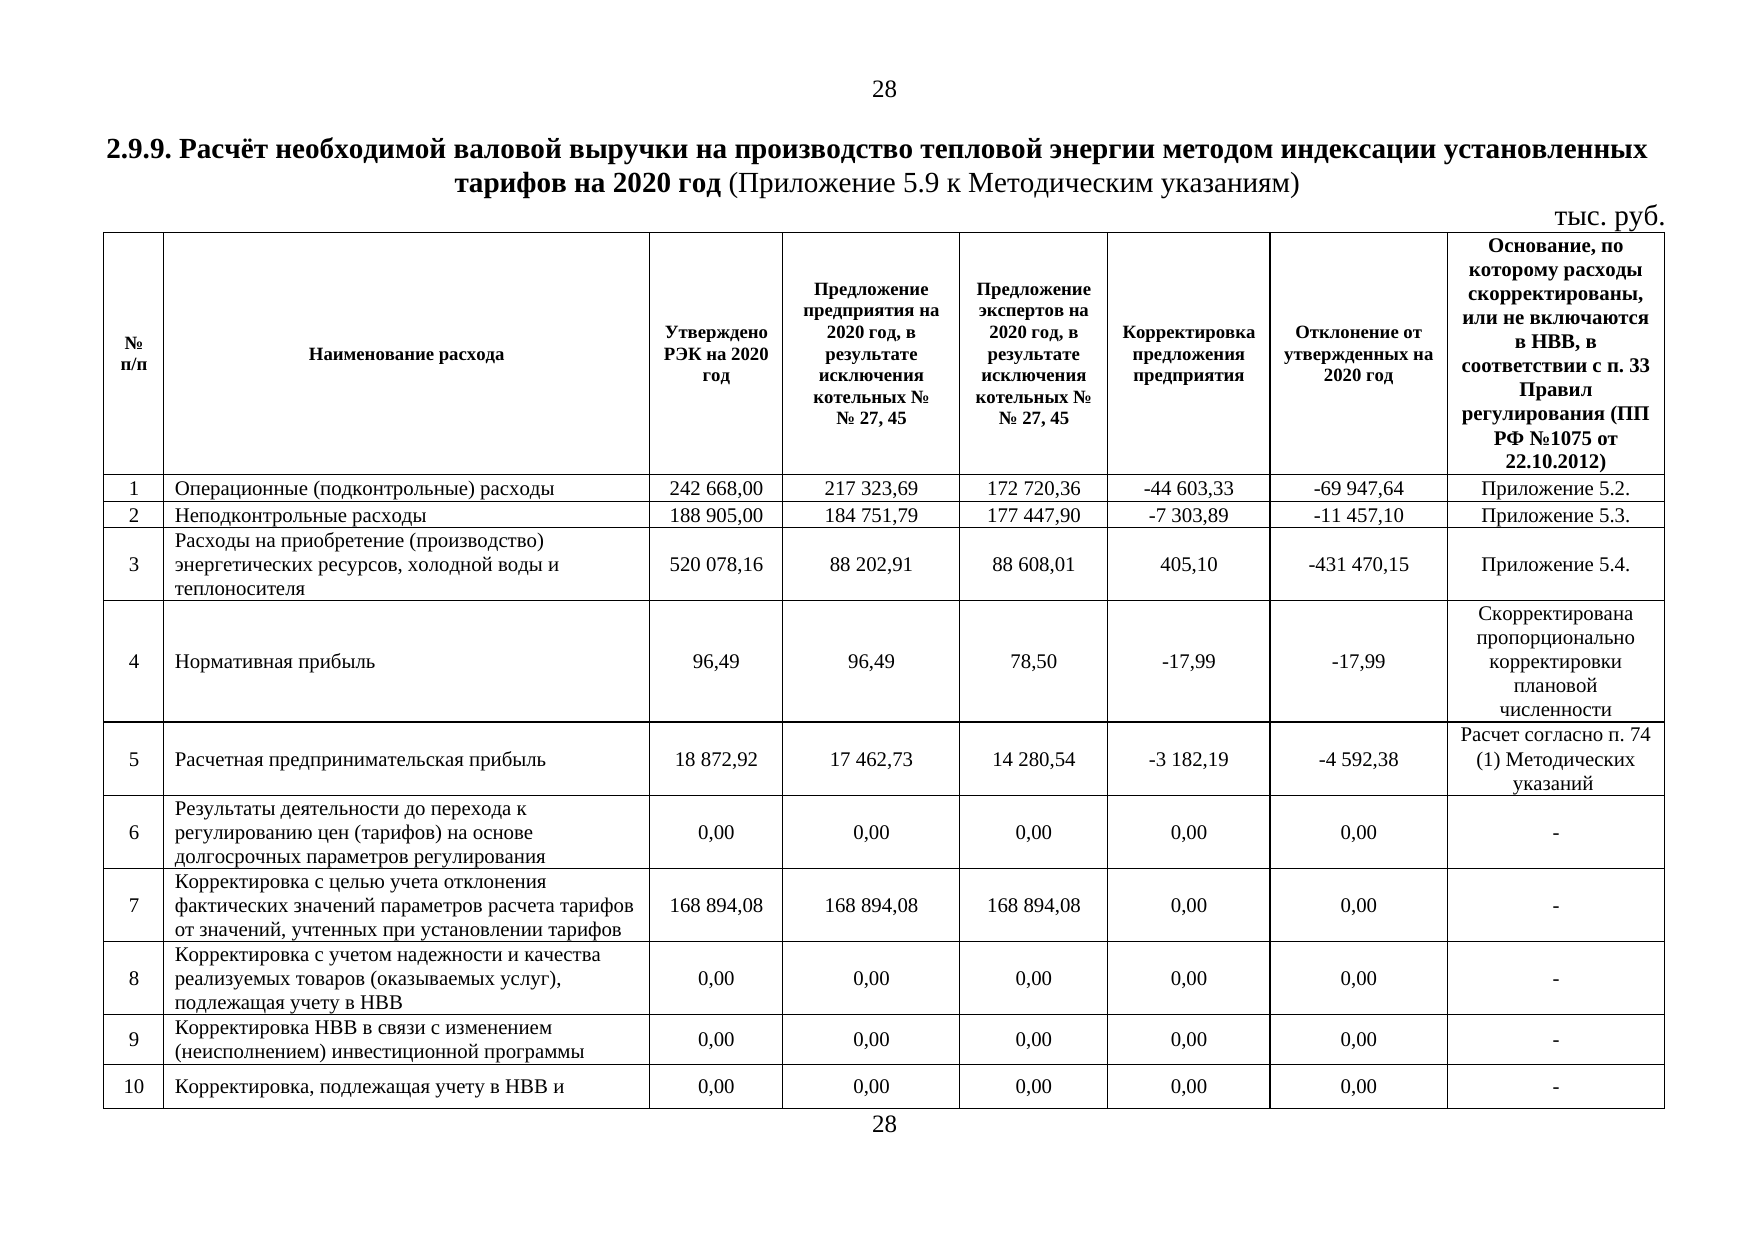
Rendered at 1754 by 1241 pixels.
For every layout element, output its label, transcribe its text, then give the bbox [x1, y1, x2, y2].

table_cell 172 720,36 [960, 475, 1107, 501]
table_cell 177 447,90 [960, 502, 1107, 527]
table_cell 18 872,92 [650, 723, 782, 794]
table_cell 217 323,69 [783, 475, 959, 501]
table_cell -69 947,64 [1271, 475, 1447, 501]
table_cell Расчет согласно п. 74 (1) Методических указаний [1448, 723, 1664, 794]
table_cell Расходы на приобретение (производство) энергетических ресурсов, холодной воды и теплоносителя [164, 528, 649, 600]
table_cell 242 668,00 [650, 475, 782, 501]
table_cell 168 894,08 [650, 869, 782, 941]
table_header Наименование расхода [164, 233, 649, 473]
table_cell 168 894,08 [783, 869, 959, 941]
table_cell 0,00 [783, 1015, 959, 1063]
table_cell 88 608,01 [960, 528, 1107, 600]
table_cell 0,00 [783, 1065, 959, 1108]
table_cell 2 [104, 502, 163, 527]
table_cell 0,00 [650, 796, 782, 868]
table_cell 0,00 [960, 1065, 1107, 1108]
table_cell 78,50 [960, 601, 1107, 721]
table_header Отклонение от утвержденных на 2020 год [1271, 233, 1447, 473]
table_cell 0,00 [960, 1015, 1107, 1063]
table_cell -17,99 [1271, 601, 1447, 721]
table_cell 188 905,00 [650, 502, 782, 527]
table_cell 0,00 [1108, 869, 1269, 941]
table_cell 0,00 [1271, 942, 1447, 1014]
table_cell 8 [104, 942, 163, 1014]
table_cell 0,00 [1271, 1015, 1447, 1063]
table_cell 96,49 [650, 601, 782, 721]
table_cell 0,00 [1271, 1065, 1447, 1108]
table_cell 7 [104, 869, 163, 941]
table_cell 5 [104, 723, 163, 794]
table_header Корректировка предложения предприятия [1108, 233, 1269, 473]
table_cell Приложение 5.2. [1448, 475, 1664, 501]
table_cell -431 470,15 [1271, 528, 1447, 600]
table_cell - [1448, 796, 1664, 868]
table_cell 405,10 [1108, 528, 1269, 600]
table_cell Корректировка НВВ в связи с изменением (неисполнением) инвестиционной программы [164, 1015, 649, 1063]
table_cell 14 280,54 [960, 723, 1107, 794]
table_cell -11 457,10 [1271, 502, 1447, 527]
table_cell -7 303,89 [1108, 502, 1269, 527]
table_cell 0,00 [1108, 1065, 1269, 1108]
table_cell 0,00 [1108, 942, 1269, 1014]
table_cell - [1448, 942, 1664, 1014]
table_cell 0,00 [650, 1065, 782, 1108]
table_cell -17,99 [1108, 601, 1269, 721]
table_cell Приложение 5.3. [1448, 502, 1664, 527]
text тыс. руб. [103, 198, 1665, 232]
table_cell 0,00 [1108, 796, 1269, 868]
table_cell 0,00 [783, 942, 959, 1014]
table_header Основание, по которому расходы скорректированы, или не включаются в НВВ, в соответствии с п. 33 Правил регулирования (ПП РФ №1075 от 22.10.2012) [1448, 233, 1664, 473]
table_cell 0,00 [960, 942, 1107, 1014]
table_cell 1 [104, 475, 163, 501]
table_cell -44 603,33 [1108, 475, 1269, 501]
table_cell Корректировка, подлежащая учету в НВВ и учитывающая отклонение фактических показателей энергосбережения и повышения энергетической эффективности от установленных плановых (расчетных) показателей … [164, 1065, 649, 1108]
table_cell - [1448, 1015, 1664, 1063]
table_cell 0,00 [1108, 1015, 1269, 1063]
table_cell Неподконтрольные расходы [164, 502, 649, 527]
table_cell Корректировка с целью учета отклонения фактических значений параметров расчета тарифов от значений, учтенных при установлении тарифов [164, 869, 649, 941]
table_header Предложение экспертов на 2020 год, в результате исключения котельных №№ 27, 45 [960, 233, 1107, 473]
table_cell 17 462,73 [783, 723, 959, 794]
table_cell 96,49 [783, 601, 959, 721]
table_cell Нормативная прибыль [164, 601, 649, 721]
table_cell 0,00 [783, 796, 959, 868]
table_cell 0,00 [1271, 869, 1447, 941]
table_cell Корректировка с учетом надежности и качества реализуемых товаров (оказываемых услуг), подлежащая учету в НВВ [164, 942, 649, 1014]
table_header Предложение предприятия на 2020 год, в результате исключения котельных №№ 27, 45 [783, 233, 959, 473]
table_cell Операционные (подконтрольные) расходы [164, 475, 649, 501]
table_cell 0,00 [960, 796, 1107, 868]
table_cell -3 182,19 [1108, 723, 1269, 794]
table_cell - [1448, 869, 1664, 941]
table_cell Приложение 5.4. [1448, 528, 1664, 600]
table_cell - [1448, 1065, 1664, 1108]
table_cell 4 [104, 601, 163, 721]
table_header Утверждено РЭК на 2020 год [650, 233, 782, 473]
table_cell 88 202,91 [783, 528, 959, 600]
table_cell 6 [104, 796, 163, 868]
table_cell 3 [104, 528, 163, 600]
table_cell Результаты деятельности до перехода к регулированию цен (тарифов) на основе долгосрочных параметров регулирования [164, 796, 649, 868]
text 2.9.9. Расчёт необходимой валовой выручки на производство тепловой энергии методом индексации установленных тарифов на 2020 год (Приложение 5.9 к Методическим указаниям) [103, 131, 1651, 198]
table_cell 0,00 [650, 942, 782, 1014]
table_cell Скорректирована пропорционально корректировки плановой численности [1448, 601, 1664, 721]
table_cell 0,00 [1271, 796, 1447, 868]
table_cell 0,00 [650, 1015, 782, 1063]
table_cell 184 751,79 [783, 502, 959, 527]
table_cell 10 [104, 1065, 163, 1108]
table_cell Расчетная предпринимательская прибыль [164, 723, 649, 794]
table_cell 520 078,16 [650, 528, 782, 600]
table_cell 168 894,08 [960, 869, 1107, 941]
table_cell -4 592,38 [1271, 723, 1447, 794]
table_cell 9 [104, 1015, 163, 1063]
table_header № п/п [104, 233, 163, 473]
